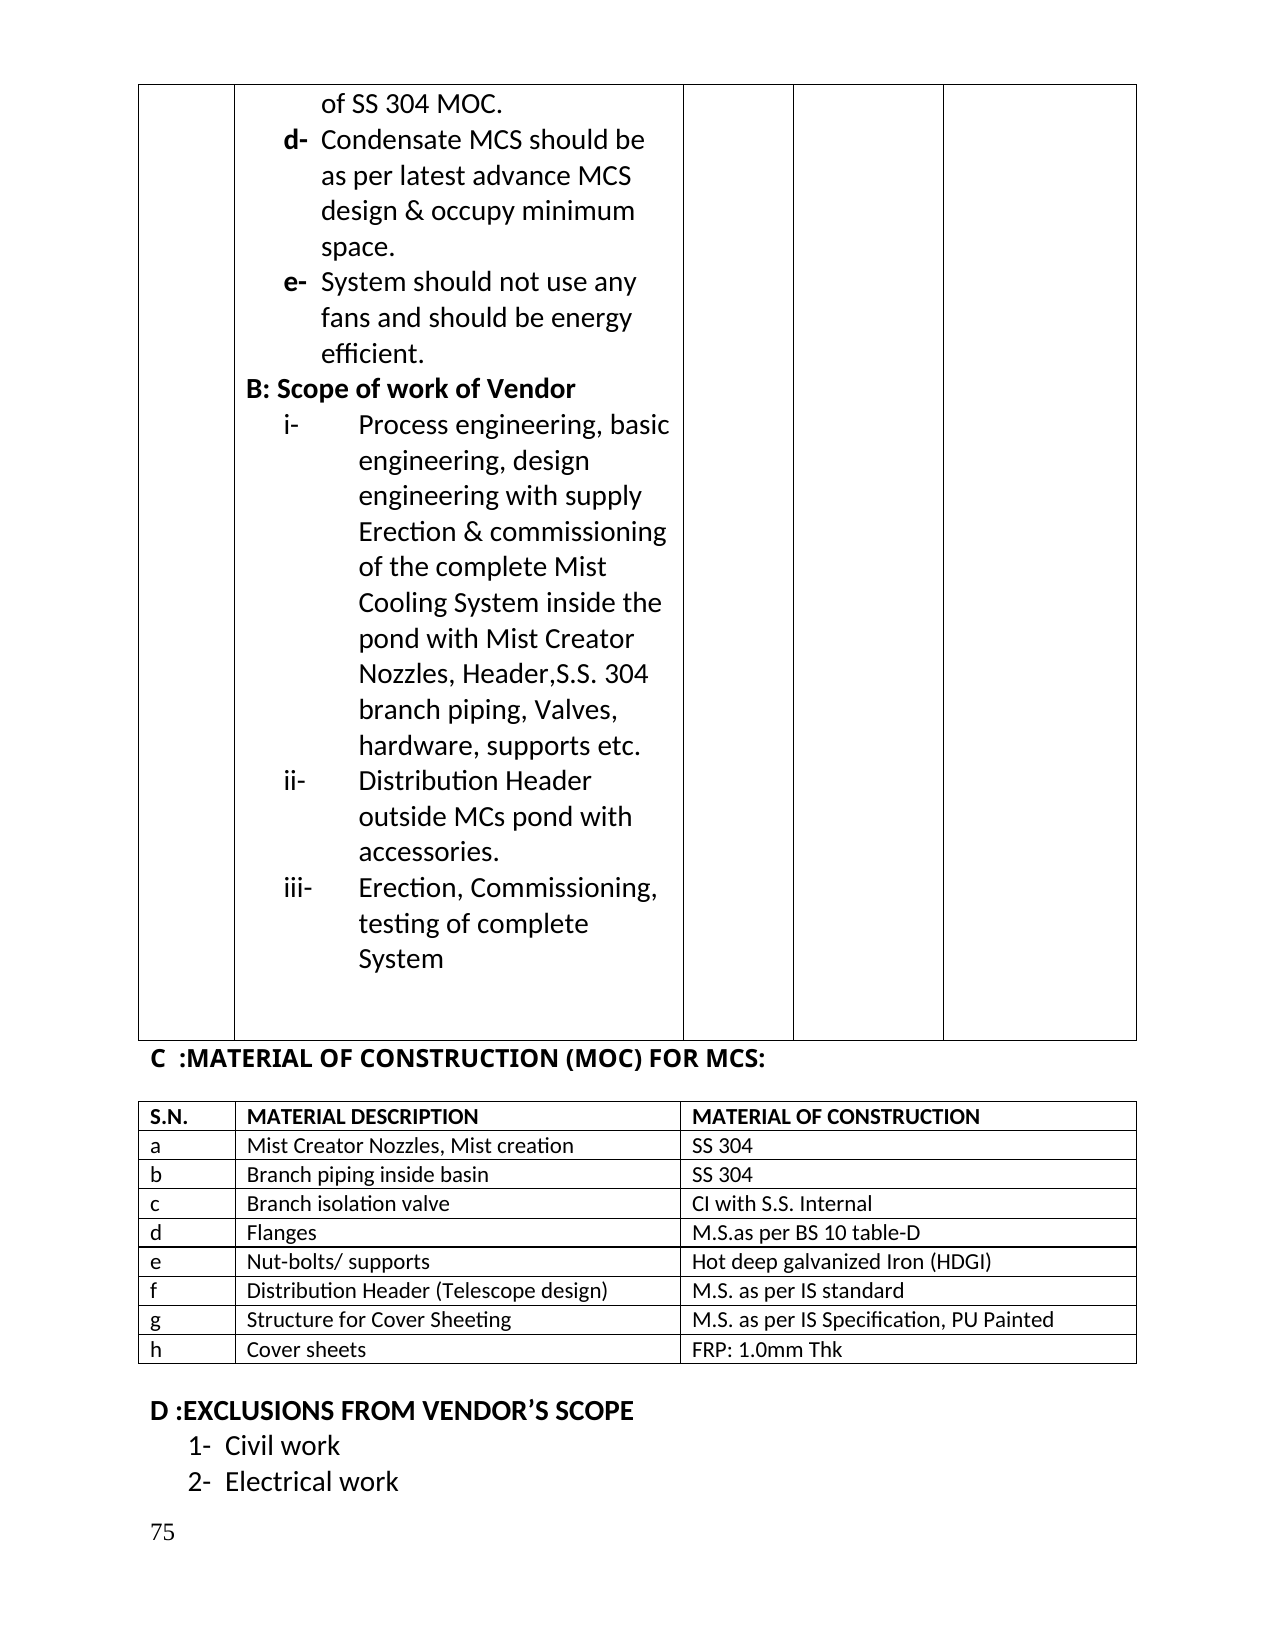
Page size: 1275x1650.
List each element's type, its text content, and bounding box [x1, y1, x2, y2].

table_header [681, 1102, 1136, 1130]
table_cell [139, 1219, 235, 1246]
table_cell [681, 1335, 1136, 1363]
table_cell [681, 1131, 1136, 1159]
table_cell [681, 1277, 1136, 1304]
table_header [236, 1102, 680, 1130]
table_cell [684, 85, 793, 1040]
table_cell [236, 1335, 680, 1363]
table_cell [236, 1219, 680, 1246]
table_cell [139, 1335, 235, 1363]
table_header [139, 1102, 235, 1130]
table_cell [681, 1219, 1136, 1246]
list Electrical work [187, 1463, 1125, 1499]
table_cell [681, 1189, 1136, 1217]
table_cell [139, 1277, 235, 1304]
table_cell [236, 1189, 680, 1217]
text C :MATERIAL OF CONSTRUCTION (MOC) FOR MCS: [150, 1041, 1125, 1075]
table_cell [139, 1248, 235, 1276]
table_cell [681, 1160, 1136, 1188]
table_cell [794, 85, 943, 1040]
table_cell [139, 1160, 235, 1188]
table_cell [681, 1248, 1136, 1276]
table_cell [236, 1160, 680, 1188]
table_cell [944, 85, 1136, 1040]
text D :EXCLUSIONS FROM VENDOR’S SCOPE [150, 1392, 1125, 1427]
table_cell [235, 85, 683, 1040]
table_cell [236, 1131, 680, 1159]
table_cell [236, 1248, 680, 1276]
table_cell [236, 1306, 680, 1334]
list Civil work [187, 1427, 1125, 1463]
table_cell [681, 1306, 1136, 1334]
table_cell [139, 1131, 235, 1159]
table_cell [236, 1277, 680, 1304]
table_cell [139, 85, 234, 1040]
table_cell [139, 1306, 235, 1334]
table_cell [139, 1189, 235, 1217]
